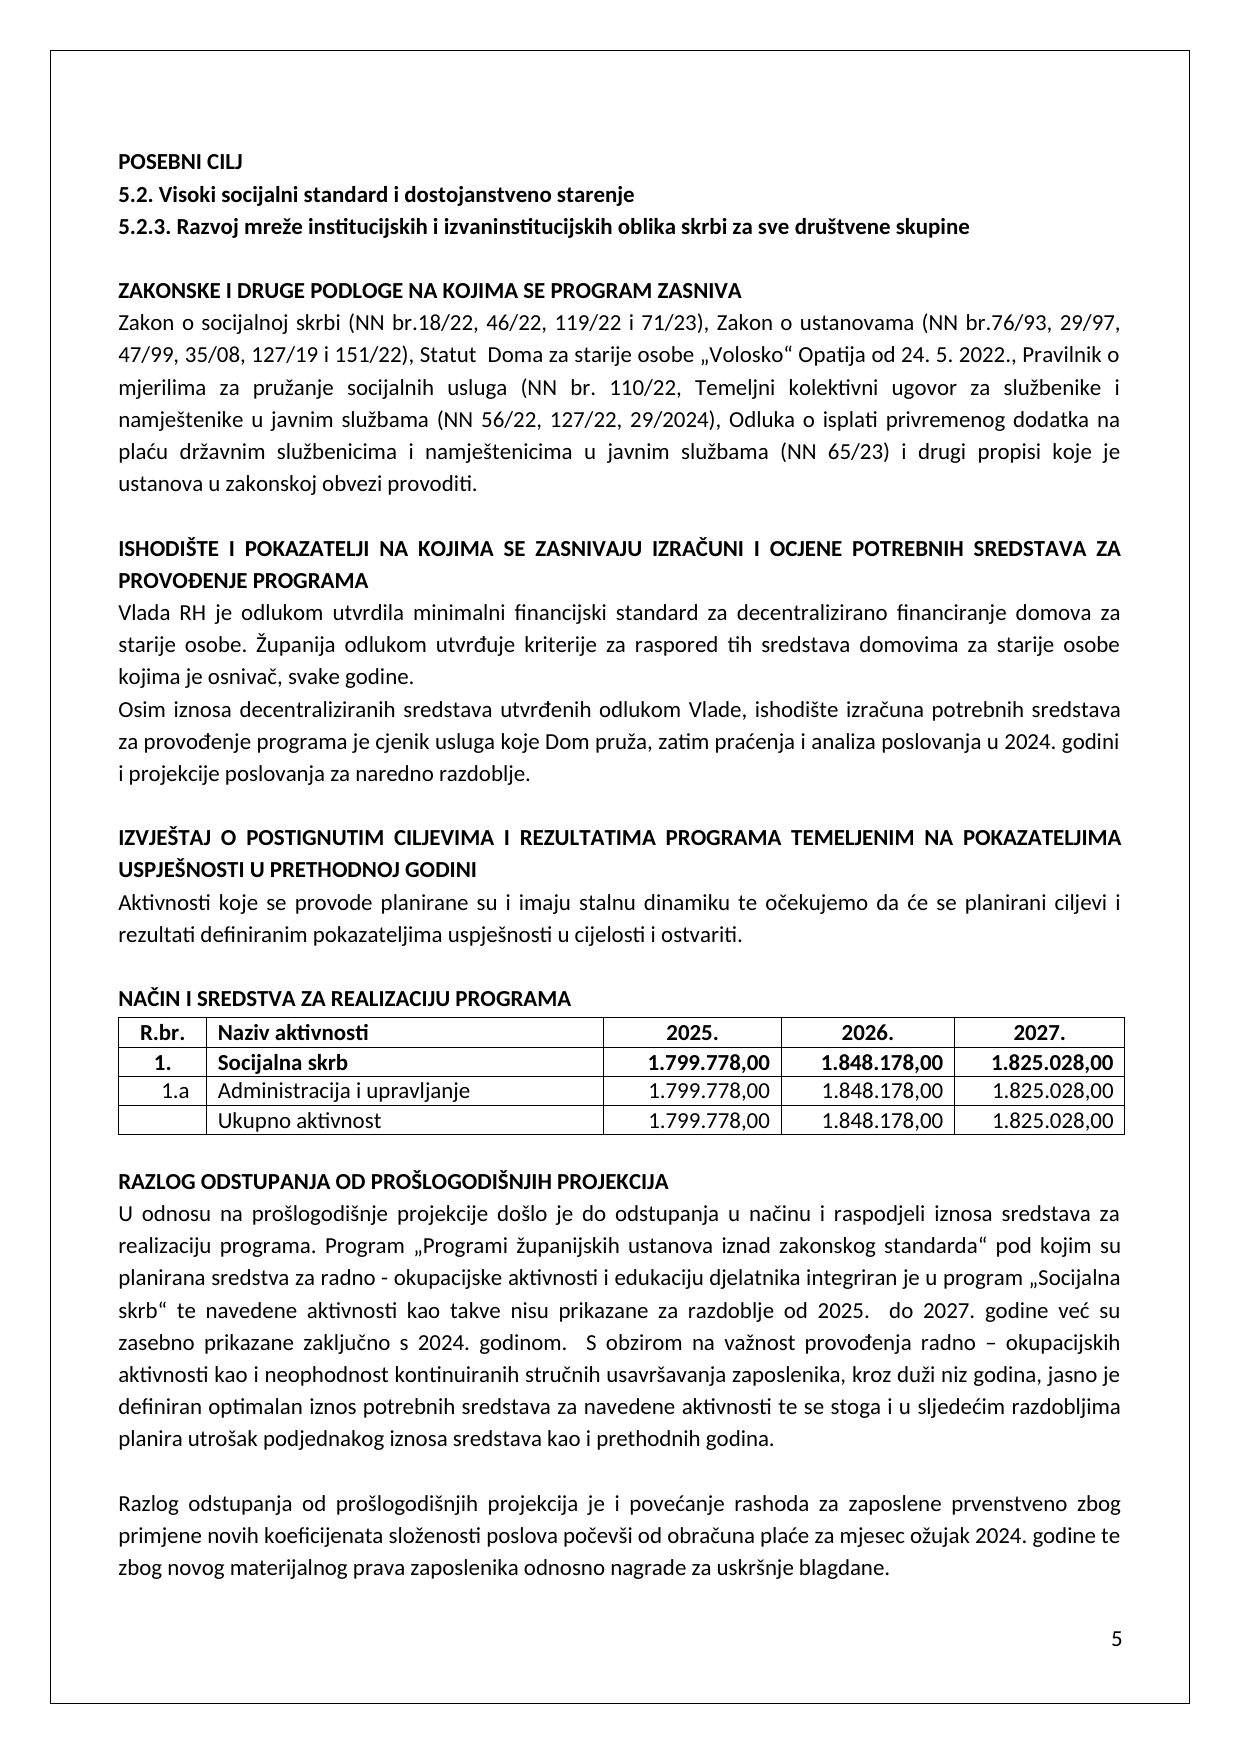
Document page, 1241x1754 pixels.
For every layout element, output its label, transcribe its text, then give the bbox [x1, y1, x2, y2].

table_cell 1.825.028,00 [955, 1106, 1124, 1134]
table_cell 1.825.028,00 [955, 1048, 1124, 1076]
table_cell 1.848.178,00 [782, 1048, 954, 1076]
table_cell [119, 1106, 206, 1134]
text Aktivnosti koje se provode planirane su i imaju stalnu dinamiku te očekujemo da će se planirani ciljevi i rezultati definiranim pokazateljima uspješnosti u cijelosti i ostvariti. [118, 888, 1122, 948]
text Vlada RH je odlukom utvrdila minimalni financijski standard za decentralizirano financiranje domova za starije osobe. Županija odlukom utvrđuje kriterije za raspored tih sredstava domovima za starije osobe kojima je osnivač, svake godine. [118, 598, 1122, 691]
text Razlog odstupanja od prošlogodišnjih projekcija je i povećanje rashoda za zaposlene prvenstveno zbog primjene novih koeficijenata složenosti poslova počevši od obračuna plaće za mjesec ožujak 2024. godine te zbog novog materijalnog prava zaposlenika odnosno nagrade za uskršnje blagdane. [118, 1489, 1122, 1581]
table_cell Socijalna skrb [207, 1048, 603, 1076]
table_cell 1.a [119, 1077, 206, 1105]
text Osim iznosa decentraliziranih sredstava utvrđenih odlukom Vlade, ishodište izračuna potrebnih sredstava za provođenje programa je cjenik usluga koje Dom pruža, zatim praćenja i analiza poslovanja u 2024. godini i projekcije poslovanja za naredno razdoblje. [118, 695, 1122, 787]
text 5.2.3. Razvoj mreže institucijskih i izvaninstitucijskih oblika skrbi za sve društvene skupine [118, 212, 1122, 240]
table_cell 1.799.778,00 [604, 1106, 781, 1134]
table_header 2025. [604, 1018, 781, 1047]
table_cell 1. [119, 1048, 206, 1076]
table_cell 1.848.178,00 [782, 1077, 954, 1105]
text IZVJEŠTAJ O POSTIGNUTIM CILJEVIMA I REZULTATIMA PROGRAMA TEMELJENIM NA POKAZATELJIMA USPJEŠNOSTI U PRETHODNOJ GODINI [118, 823, 1122, 884]
table_header Naziv aktivnosti [207, 1018, 603, 1047]
table_cell Ukupno aktivnost [207, 1106, 603, 1134]
text POSEBNI CILJ [118, 147, 1122, 176]
table_header R.br. [119, 1018, 206, 1047]
text ZAKONSKE I DRUGE PODLOGE NA KOJIMA SE PROGRAM ZASNIVA [118, 276, 1122, 304]
table_cell 1.825.028,00 [955, 1077, 1124, 1105]
text RAZLOG ODSTUPANJA OD PROŠLOGODIŠNJIH PROJEKCIJA [118, 1167, 1122, 1195]
text ISHODIŠTE I POKAZATELJI NA KOJIMA SE ZASNIVAJU IZRAČUNI I OCJENE POTREBNIH SREDSTAVA ZA PROVOĐENJE PROGRAMA [118, 534, 1122, 594]
table_cell 1.799.778,00 [604, 1048, 781, 1076]
text Zakon o socijalnoj skrbi (NN br.18/22, 46/22, 119/22 i 71/23), Zakon o ustanovama (NN br.76/93, 29/97, 47/99, 35/08, 127/19 i 151/22), Statut Doma za starije osobe „Volosko“ Opatija od 24. 5. 2022., Pravilnik o mjerilima za pružanje socijalnih usluga (NN br. 110/22, Temeljni kolektivni ugovor za službenike i namještenike u javnim službama (NN 56/22, 127/22, 29/2024), Odluka o isplati privremenog dodatka na plaću državnim službenicima i namještenicima u javnim službama (NN 65/23) i drugi propisi koje je ustanova u zakonskoj obvezi provoditi. [118, 308, 1122, 497]
table_header 2027. [955, 1018, 1124, 1047]
text U odnosu na prošlogodišnje projekcije došlo je do odstupanja u načinu i raspodjeli iznosa sredstava za realizaciju programa. Program „Programi županijskih ustanova iznad zakonskog standarda“ pod kojim su planirana sredstva za radno - okupacijske aktivnosti i edukaciju djelatnika integriran je u program „Socijalna skrb“ te navedene aktivnosti kao takve nisu prikazane za razdoblje od 2025. do 2027. godine već su zasebno prikazane zaključno s 2024. godinom. S obzirom na važnost provođenja radno – okupacijskih aktivnosti kao i neophodnost kontinuiranih stručnih usavršavanja zaposlenika, kroz duži niz godina, jasno je definiran optimalan iznos potrebnih sredstava za navedene aktivnosti te se stoga i u sljedećim razdobljima planira utrošak podjednakog iznosa sredstava kao i prethodnih godina. [118, 1199, 1122, 1452]
table_cell 1.799.778,00 [604, 1077, 781, 1105]
table_cell 1.848.178,00 [782, 1106, 954, 1134]
text 5.2. Visoki socijalni standard i dostojanstveno starenje [118, 180, 1122, 208]
text NAČIN I SREDSTVA ZA REALIZACIJU PROGRAMA [118, 984, 1122, 1012]
table_cell Administracija i upravljanje [207, 1077, 603, 1105]
table_header 2026. [782, 1018, 954, 1047]
